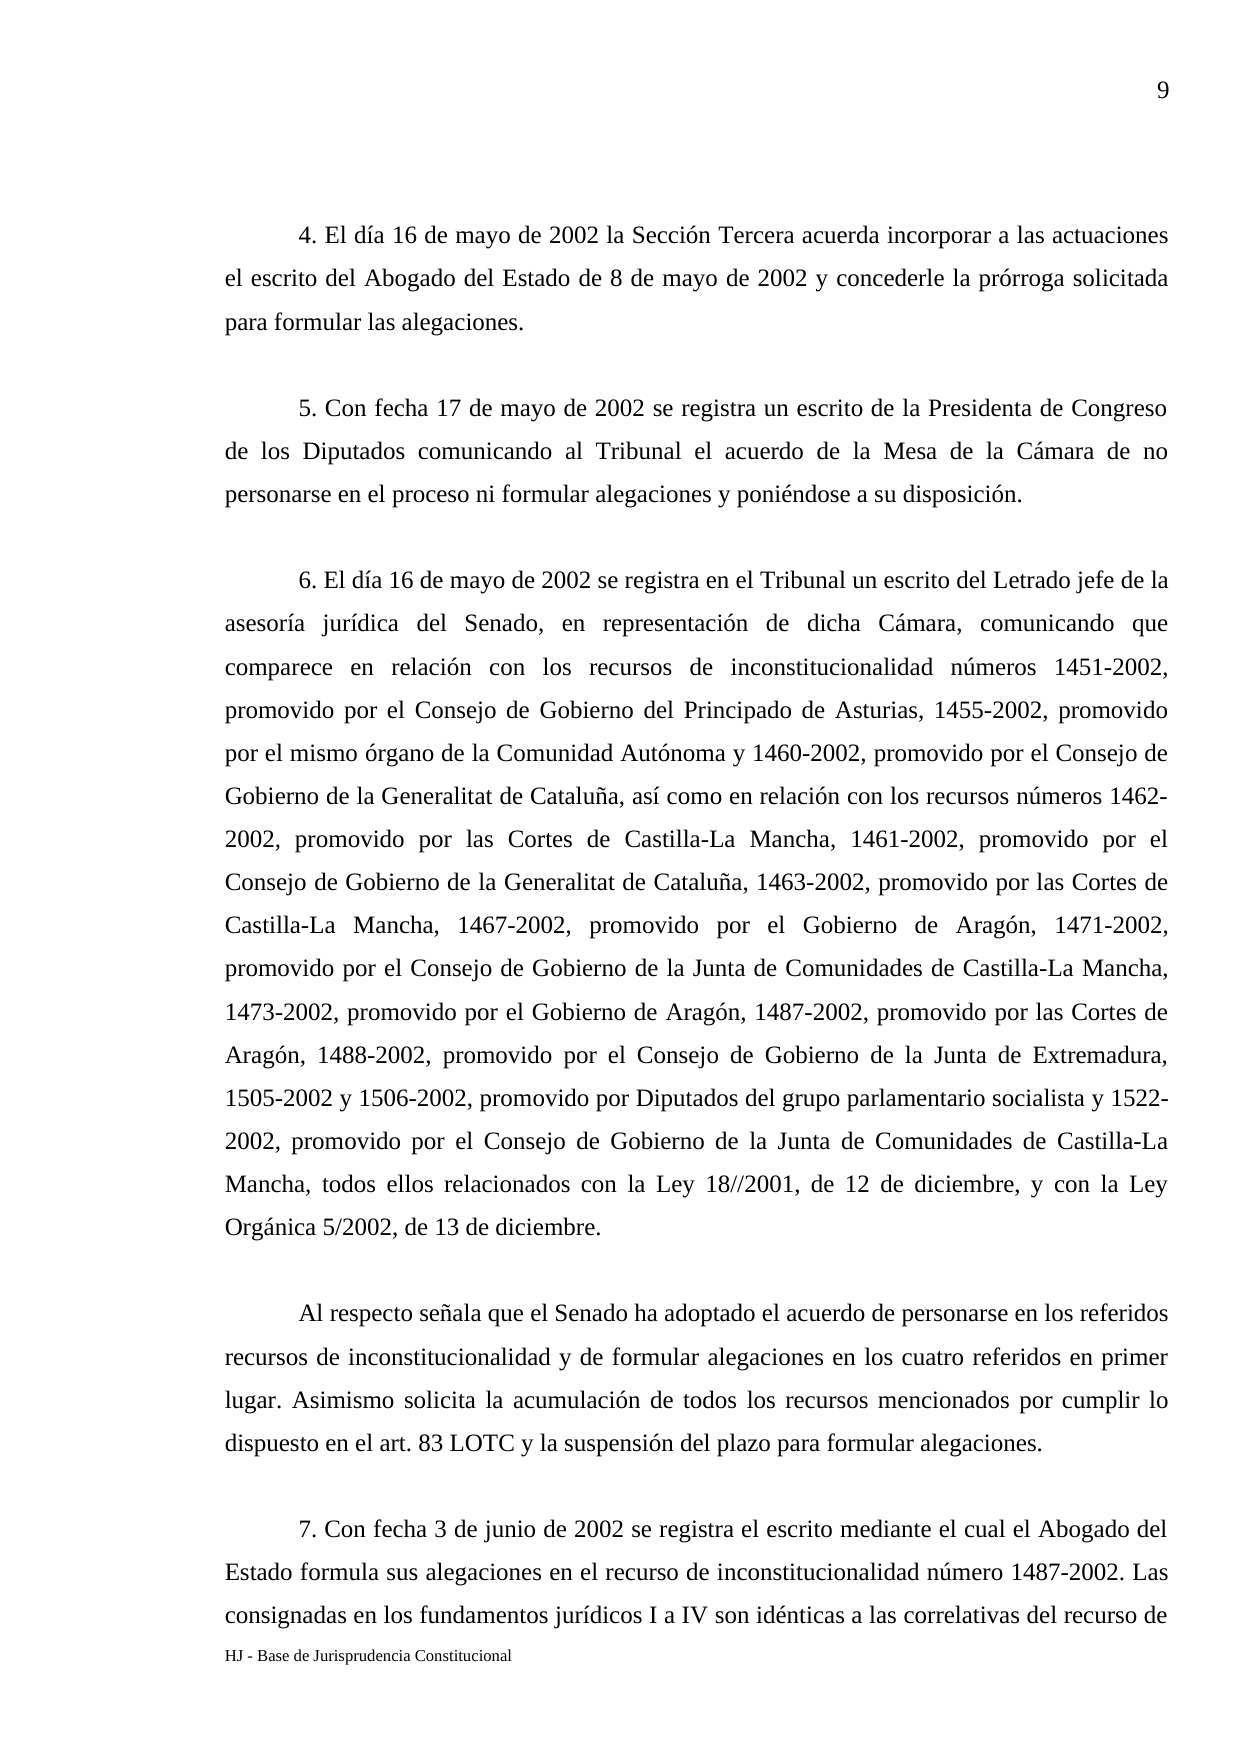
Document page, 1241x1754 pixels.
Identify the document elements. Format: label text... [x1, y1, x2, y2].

text Al respecto señala que el Senado ha adoptado el acuerdo de personarse en los referidos recursos de inconstitucionalidad y de formular alegaciones en los cuatro referidos en primer lugar. Asimismo solicita la acumulación de todos los recursos mencionados por cumplir lo dispuesto en el art. 83 LOTC y la suspensión del plazo para formular alegaciones. [224, 1298, 1169, 1457]
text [224, 1514, 1169, 1629]
text 4. El día 16 de mayo de 2002 la Sección Tercera acuerda incorporar a las actuaciones el escrito del Abogado del Estado de 8 de mayo de 2002 y concederle la prórroga solicitada para formular las alegaciones. [224, 220, 1169, 335]
text 5. Con fecha 17 de mayo de 2002 se registra un escrito de la Presidenta de Congreso de los Diputados comunicando al Tribunal el acuerdo de la Mesa de la Cámara de no personarse en el proceso ni formular alegaciones y poniéndose a su disposición. [224, 393, 1169, 508]
text 6. El día 16 de mayo de 2002 se registra en el Tribunal un escrito del Letrado jefe de la asesoría jurídica del Senado, en representación de dicha Cámara, comunicando que comparece en relación con los recursos de inconstitucionalidad números 1451-2002, promovido por el Consejo de Gobierno del Principado de Asturias, 1455-2002, promovido por el mismo órgano de la Comunidad Autónoma y 1460-2002, promovido por el Consejo de Gobierno de la Generalitat de Cataluña, así como en relación con los recursos números 1462-2002, promovido por las Cortes de Castilla-La Mancha, 1461-2002, promovido por el Consejo de Gobierno de la Generalitat de Cataluña, 1463-2002, promovido por las Cortes de Castilla-La Mancha, 1467-2002, promovido por el Gobierno de Aragón, 1471-2002, promovido por el Consejo de Gobierno de la Junta de Comunidades de Castilla-La Mancha, 1473-2002, promovido por el Gobierno de Aragón, 1487-2002, promovido por las Cortes de Aragón, 1488-2002, promovido por el Consejo de Gobierno de la Junta de Extremadura, 1505-2002 y 1506-2002, promovido por Diputados del grupo parlamentario socialista y 1522-2002, promovido por el Consejo de Gobierno de la Junta de Comunidades de Castilla-La Mancha, todos ellos relacionados con la Ley 18//2001, de 12 de diciembre, y con la Ley Orgánica 5/2002, de 13 de diciembre. [224, 565, 1169, 1241]
